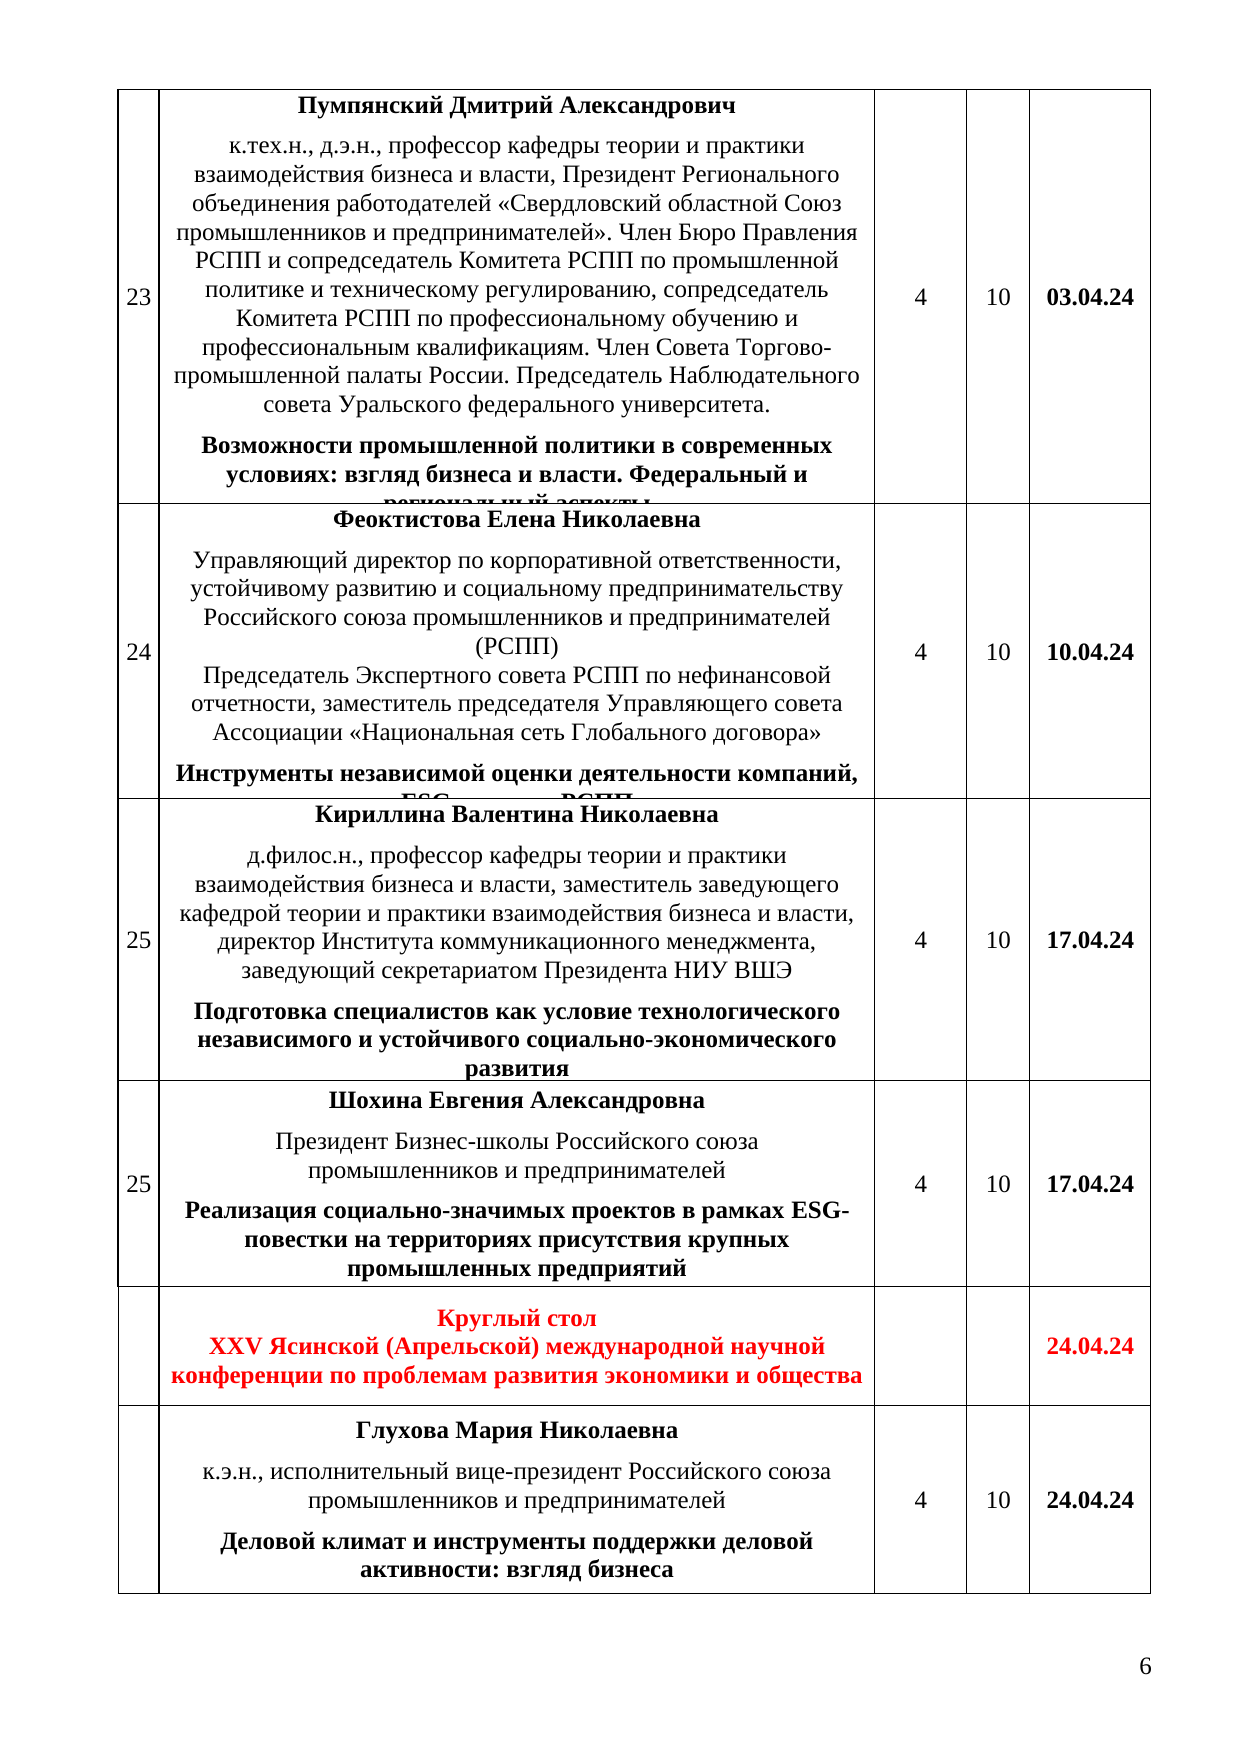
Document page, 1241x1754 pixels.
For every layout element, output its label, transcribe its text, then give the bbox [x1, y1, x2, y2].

table_cell Феоктистова Елена Николаевна Управляющий директор по корпоративной ответственности, устойчивому развитию и социальному предпринимательству Российского союза промышленников и предпринимателей (РСПП) Председатель Экспертного совета РСПП по нефинансовой отчетности, заместитель председателя Управляющего совета Ассоциации «Национальная сеть Глобального договора» Инструменты независимой оценки деятельности компаний, ESG индексы РСПП [160, 504, 874, 798]
table_cell 23 [119, 90, 158, 503]
table_cell 4 [875, 799, 966, 1080]
table_cell 17.04.24 [1030, 1081, 1150, 1286]
table_cell 10 [967, 90, 1029, 503]
table_cell 4 [875, 90, 966, 503]
table_cell 24.04.24 [1030, 1287, 1150, 1405]
table_cell 25 [119, 799, 158, 1080]
table_cell 03.04.24 [1030, 90, 1150, 503]
table_cell Шохина Евгения Александровна Президент Бизнес-школы Российского союза промышленников и предпринимателей Реализация социально-значимых проектов в рамках ESG-повестки на территориях присутствия крупных промышленных предприятий [160, 1081, 874, 1286]
table_cell 4 [875, 1406, 966, 1593]
table_cell 17.04.24 [1030, 799, 1150, 1080]
table_cell 24 [119, 504, 158, 798]
table_cell [875, 1287, 966, 1405]
table_cell 25 [119, 1081, 158, 1286]
table_cell [119, 1406, 158, 1593]
table_cell 10 [967, 1406, 1029, 1593]
table_cell Глухова Мария Николаевна к.э.н., исполнительный вице-президент Российского союза промышленников и предпринимателей Деловой климат и инструменты поддержки деловой активности: взгляд бизнеса [160, 1406, 874, 1593]
table_cell [967, 1287, 1029, 1405]
table_cell 4 [875, 1081, 966, 1286]
table_cell Пумпянский Дмитрий Александрович к.тех.н., д.э.н., профессор кафедры теории и практики взаимодействия бизнеса и власти, Президент Регионального объединения работодателей «Свердловский областной Союз промышленников и предпринимателей». Член Бюро Правления РСПП и сопредседатель Комитета РСПП по промышленной политике и техническому регулированию, сопредседатель Комитета РСПП по профессиональному обучению и профессиональным квалификациям. Член Совета Торгово-промышленной палаты России. Председатель Наблюдательного совета Уральского федерального университета. Возможности промышленной политики в современных условиях: взгляд бизнеса и власти. Федеральный и региональный аспекты [160, 90, 874, 503]
table_cell 24.04.24 [1030, 1406, 1150, 1593]
table_cell [119, 1287, 158, 1405]
table_cell 10 [967, 504, 1029, 798]
table_cell 10.04.24 [1030, 504, 1150, 798]
table_cell 4 [875, 504, 966, 798]
table_cell 10 [967, 1081, 1029, 1286]
table_cell Круглый стол XXV Ясинской (Апрельской) международной научной конференции по проблемам развития экономики и общества [160, 1287, 874, 1405]
table_cell 10 [967, 799, 1029, 1080]
table_cell Кириллина Валентина Николаевна д.филос.н., профессор кафедры теории и практики взаимодействия бизнеса и власти, заместитель заведующего кафедрой теории и практики взаимодействия бизнеса и власти, директор Института коммуникационного менеджмента, заведующий секретариатом Президента НИУ ВШЭ Подготовка специалистов как условие технологического независимого и устойчивого социально-экономического развития [160, 799, 874, 1080]
